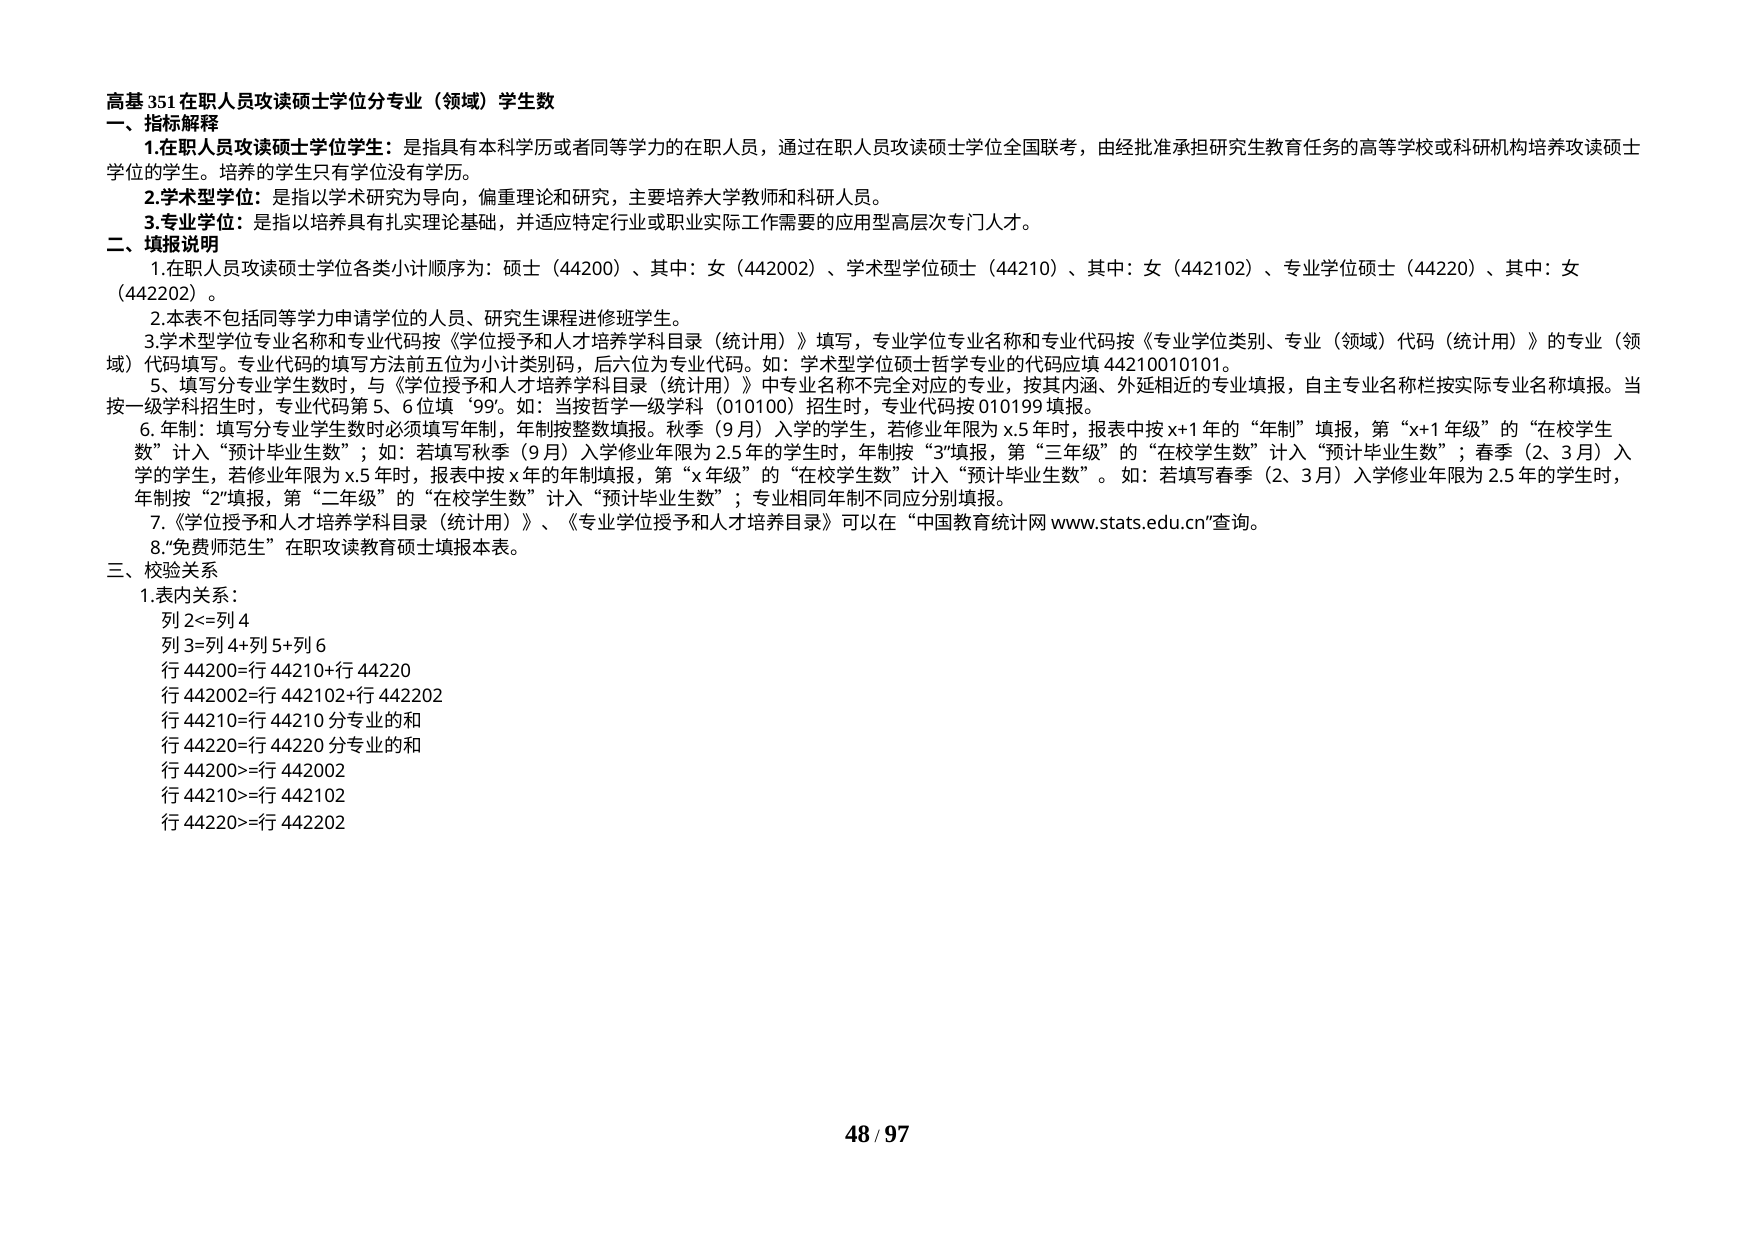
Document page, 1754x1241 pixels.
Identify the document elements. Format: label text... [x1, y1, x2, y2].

text 行442002=行442102+行442202 [161, 682, 1648, 707]
text 3.学术型学位专业名称和专业代码按《学位授予和人才培养学科目录（统计用）》填写，专业学位专业名称和专业代码按《专业学位类别、专业（领域）代码（统计用）》的专业（领域）代码填写。专业代码的填写方法前五位为小计类别码，后六位为专业代码。如：学术型学位硕士哲学专业的代码应填44210010101。 [106, 330, 1648, 376]
text 行44220>=行442202 [161, 807, 1648, 835]
text 行44200>=行442002 [161, 757, 1648, 782]
text 6. 年制：填写分专业学生数时必须填写年制，年制按整数填报。秋季（9月）入学的学生，若修业年限为x.5年时，报表中按x+1年的“年制”填报，第“x+1年级”的“在校学生数”计入“预计毕业生数”；如：若填写秋季（9月）入学修业年限为2.5年的学生时，年制按“填报，第“三年级”的“在校学生数”计入“预计毕业生数”；春季（2、3月）入学的学生，若修业年限为x.5年时，报表中按x年的年制填报，第“x年级”的“在校学生数”计入“预计毕业生数”。 如：若填写春季（2、3月）入学修业年限为2.5年的学生时，年制按“填报，第“二年级”的“在校学生数”计入“预计毕业生数”；专业相同年制不同应分别填报。 [134, 418, 1648, 509]
text 行44210=行44210分专业的和 [161, 707, 1648, 732]
text 5、填写分专业学生数时，与《学位授予和人才培养学科目录（统计用）》中专业名称不完全对应的专业，按其内涵、外延相近的专业填报，自主专业名称栏按实际专业名称填报。当按一级学科招生时，专业代码第5、6位填‘。如：当按哲学一级学科（010100）招生时，专业代码按010199填报。 [106, 376, 1648, 418]
text 1.表内关系： [139, 582, 1648, 607]
text 行44200=行44210+行44220 [161, 657, 1648, 682]
text 一、指标解释 [106, 114, 1648, 134]
text 三、校验关系 [106, 559, 1648, 582]
text 列2<=列4 [161, 607, 1648, 632]
text 行44220=行44220分专业的和 [161, 732, 1648, 757]
subtitle 高基351在职人员攻读硕士学位分专业（领域）学生数 [106, 87, 1648, 114]
text 二、填报说明 [106, 234, 1648, 255]
text 2.本表不包括同等学力申请学位的人员、研究生课程进修班学生。 [106, 305, 1648, 330]
text 7.《学位授予和人才培养学科目录（统计用）》、《专业学位授予和人才培养目录》可以在“中国教育统计网www.stats.edu.cn”查询。 [106, 509, 1648, 534]
text 列3=列4+列5+列6 [161, 632, 1648, 657]
text 1.在职人员攻读硕士学位学生：是指具有本科学历或者同等学力的在职人员，通过在职人员攻读硕士学位全国联考，由经批准承担研究生教育任务的高等学校或科研机构培养攻读硕士学位的学生。培养的学生只有学位没有学历。 [106, 134, 1648, 184]
text 2.学术型学位：是指以学术研究为导向，偏重理论和研究，主要培养大学教师和科研人员。 [106, 184, 1648, 209]
text 1.在职人员攻读硕士学位各类小计顺序为：硕士（44200）、其中：女（442002）、学术型学位硕士（44210）、其中：女（442102）、专业学位硕士（44220）、其中：女（442202）。 [106, 255, 1648, 305]
text 8.“免费师范生”在职攻读教育硕士填报本表。 [106, 534, 1648, 559]
text 3.专业学位：是指以培养具有扎实理论基础，并适应特定行业或职业实际工作需要的应用型高层次专门人才。 [106, 209, 1648, 234]
text 行44210>=行442102 [161, 782, 1648, 807]
